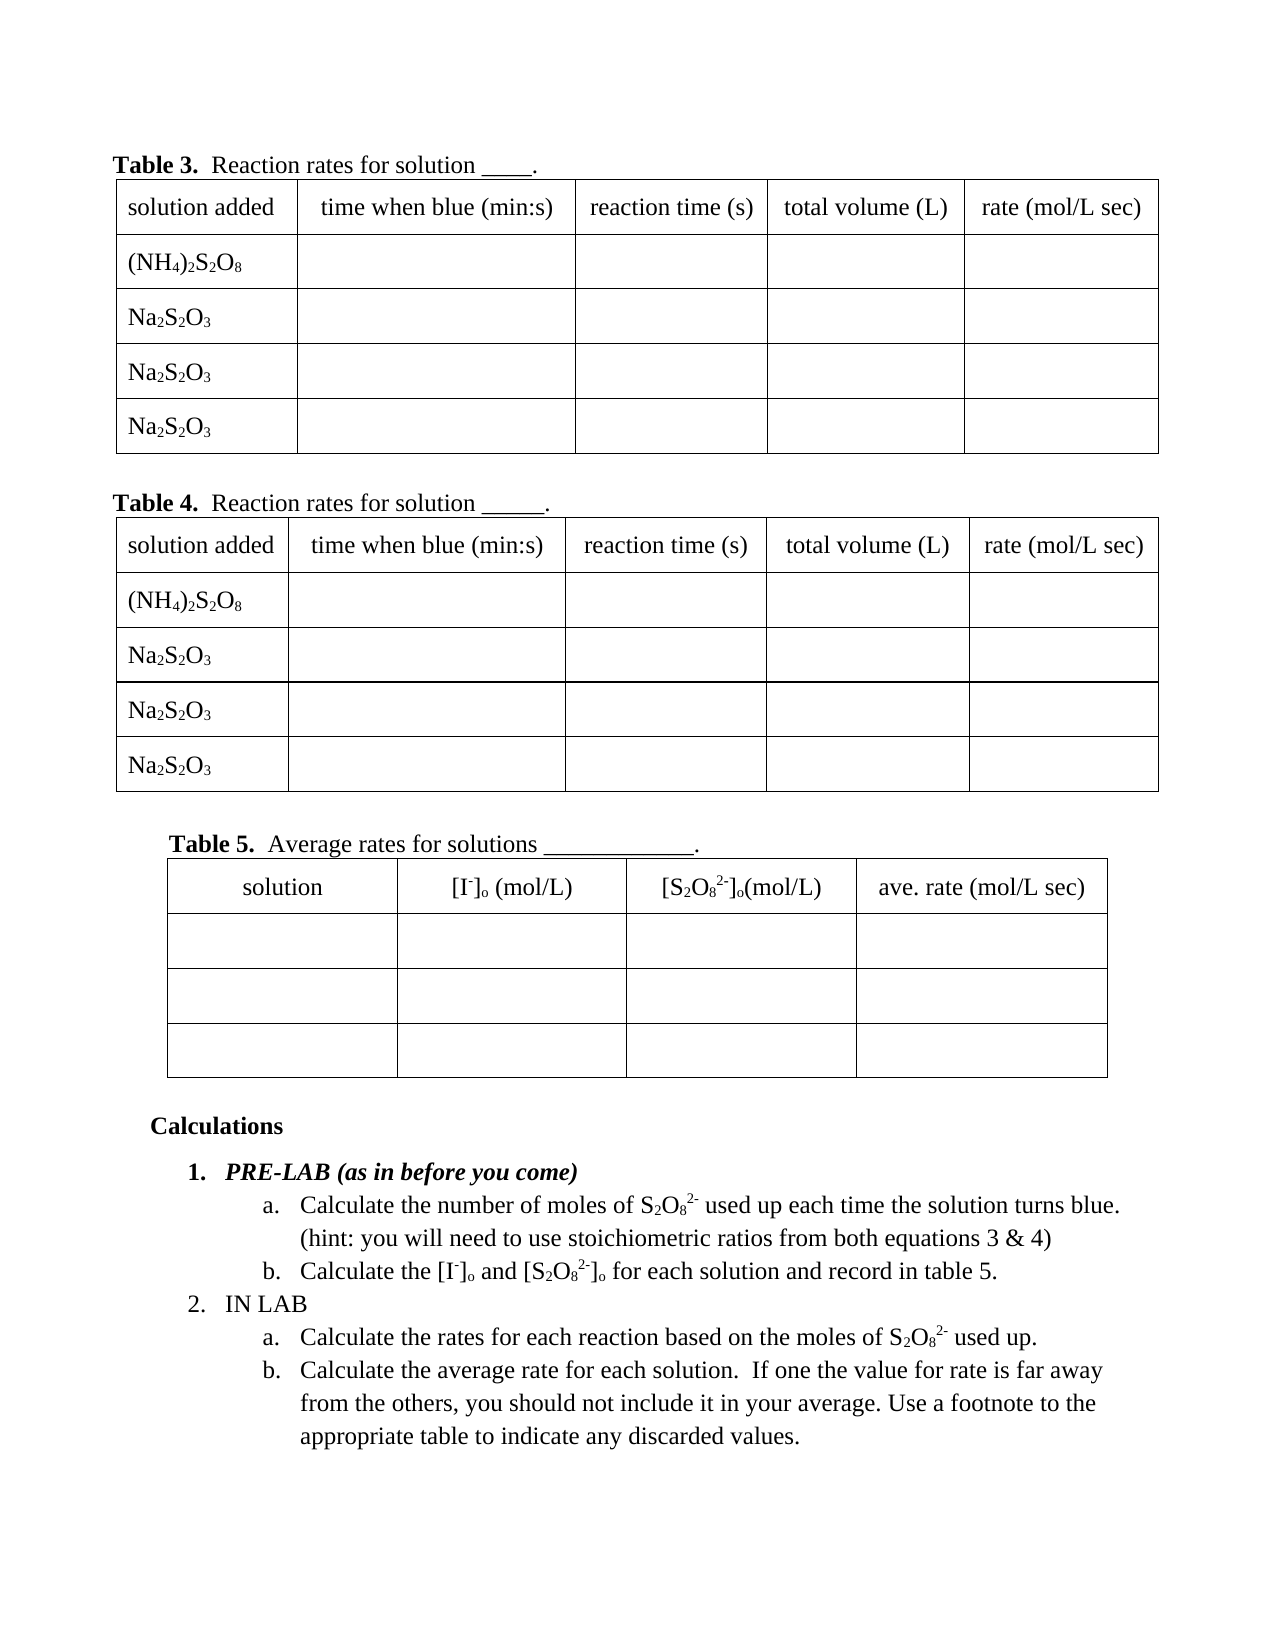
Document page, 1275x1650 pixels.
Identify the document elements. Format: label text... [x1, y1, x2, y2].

table_cell [965, 289, 1158, 343]
table_header total volume (L) [768, 180, 964, 233]
table_cell [627, 914, 856, 968]
table_header solution added [117, 180, 297, 233]
table_header reaction time (s) [566, 518, 766, 572]
table_cell [576, 289, 767, 343]
table_header time when blue (min:s) [298, 180, 575, 233]
list Calculate the average rate for each solution. If one the value for rate is far away from the others, you should not include it in your average. Use a footnote to the appropriate table to indicate any discarded values. [262, 1355, 1125, 1450]
table_cell Na2S2O3 [117, 737, 288, 791]
text Table 5. Average rates for solutions ____________. [169, 829, 1125, 858]
table_header time when blue (min:s) [289, 518, 565, 572]
table_cell [289, 737, 565, 791]
table_cell [857, 969, 1107, 1022]
table_cell [965, 344, 1158, 398]
table_cell Na2S2O3 [117, 289, 297, 343]
table_cell [970, 737, 1158, 791]
table_cell [768, 399, 964, 453]
table_header reaction time (s) [576, 180, 767, 233]
table_cell [970, 628, 1158, 681]
list Calculate the number of moles of S2O82- used up each time the solution turns blue. (hint: you will need to use stoichiometric ratios from both equations 3 & 4) [262, 1190, 1125, 1252]
table_header rate (mol/L sec) [965, 180, 1158, 233]
table_header ave. rate (mol/L sec) [857, 859, 1107, 913]
table_cell [767, 628, 969, 681]
table_cell Na2S2O3 [117, 399, 297, 453]
table_cell [298, 235, 575, 288]
table_cell [398, 914, 626, 968]
table_cell [398, 1024, 626, 1077]
table_cell [168, 1024, 397, 1077]
table_cell [576, 399, 767, 453]
table_cell [767, 573, 969, 627]
table_cell (NH4)2S2O8 [117, 235, 297, 288]
table_cell [857, 1024, 1107, 1077]
text Table 4. Reaction rates for solution _____. [112, 488, 1125, 517]
table_cell [168, 914, 397, 968]
table_cell [298, 399, 575, 453]
table_cell [627, 1024, 856, 1077]
table_cell [970, 573, 1158, 627]
table_cell [289, 573, 565, 627]
table_cell [768, 344, 964, 398]
list Calculate the [I-]o and [S2O82-]o for each solution and record in table 5. [262, 1256, 1125, 1285]
text Table 3. Reaction rates for solution ____. [112, 150, 1125, 179]
table_cell [168, 969, 397, 1022]
table_cell [965, 399, 1158, 453]
list Calculate the rates for each reaction based on the moles of S2O82- used up. [262, 1322, 1125, 1351]
table_header solution [168, 859, 397, 913]
table_cell Na2S2O3 [117, 683, 288, 736]
table_header solution added [117, 518, 288, 572]
table_header [S2O82]o(mol/L) [627, 859, 856, 913]
table_cell [965, 235, 1158, 288]
table_cell [289, 683, 565, 736]
table_cell [768, 289, 964, 343]
table_cell [576, 235, 767, 288]
list IN LAB [187, 1289, 1125, 1318]
table_cell [768, 235, 964, 288]
table_cell [398, 969, 626, 1022]
table_cell [566, 683, 766, 736]
list Calculations [150, 1111, 1125, 1140]
table_cell [566, 628, 766, 681]
table_cell (NH4)2S2O8 [117, 573, 288, 627]
table_cell [627, 969, 856, 1022]
table_cell [767, 683, 969, 736]
table_cell [767, 737, 969, 791]
table_cell [289, 628, 565, 681]
table_cell [576, 344, 767, 398]
table_header rate (mol/L sec) [970, 518, 1158, 572]
table_cell Na2S2O3 [117, 628, 288, 681]
table_cell Na2S2O3 [117, 344, 297, 398]
table_cell [970, 683, 1158, 736]
table_cell [566, 573, 766, 627]
table_cell [566, 737, 766, 791]
table_cell [298, 344, 575, 398]
table_header [I-]o (mol/L) [398, 859, 626, 913]
table_cell [857, 914, 1107, 968]
list PRE-LAB (as in before you come) [187, 1157, 1125, 1186]
table_cell [298, 289, 575, 343]
table_header total volume (L) [767, 518, 969, 572]
